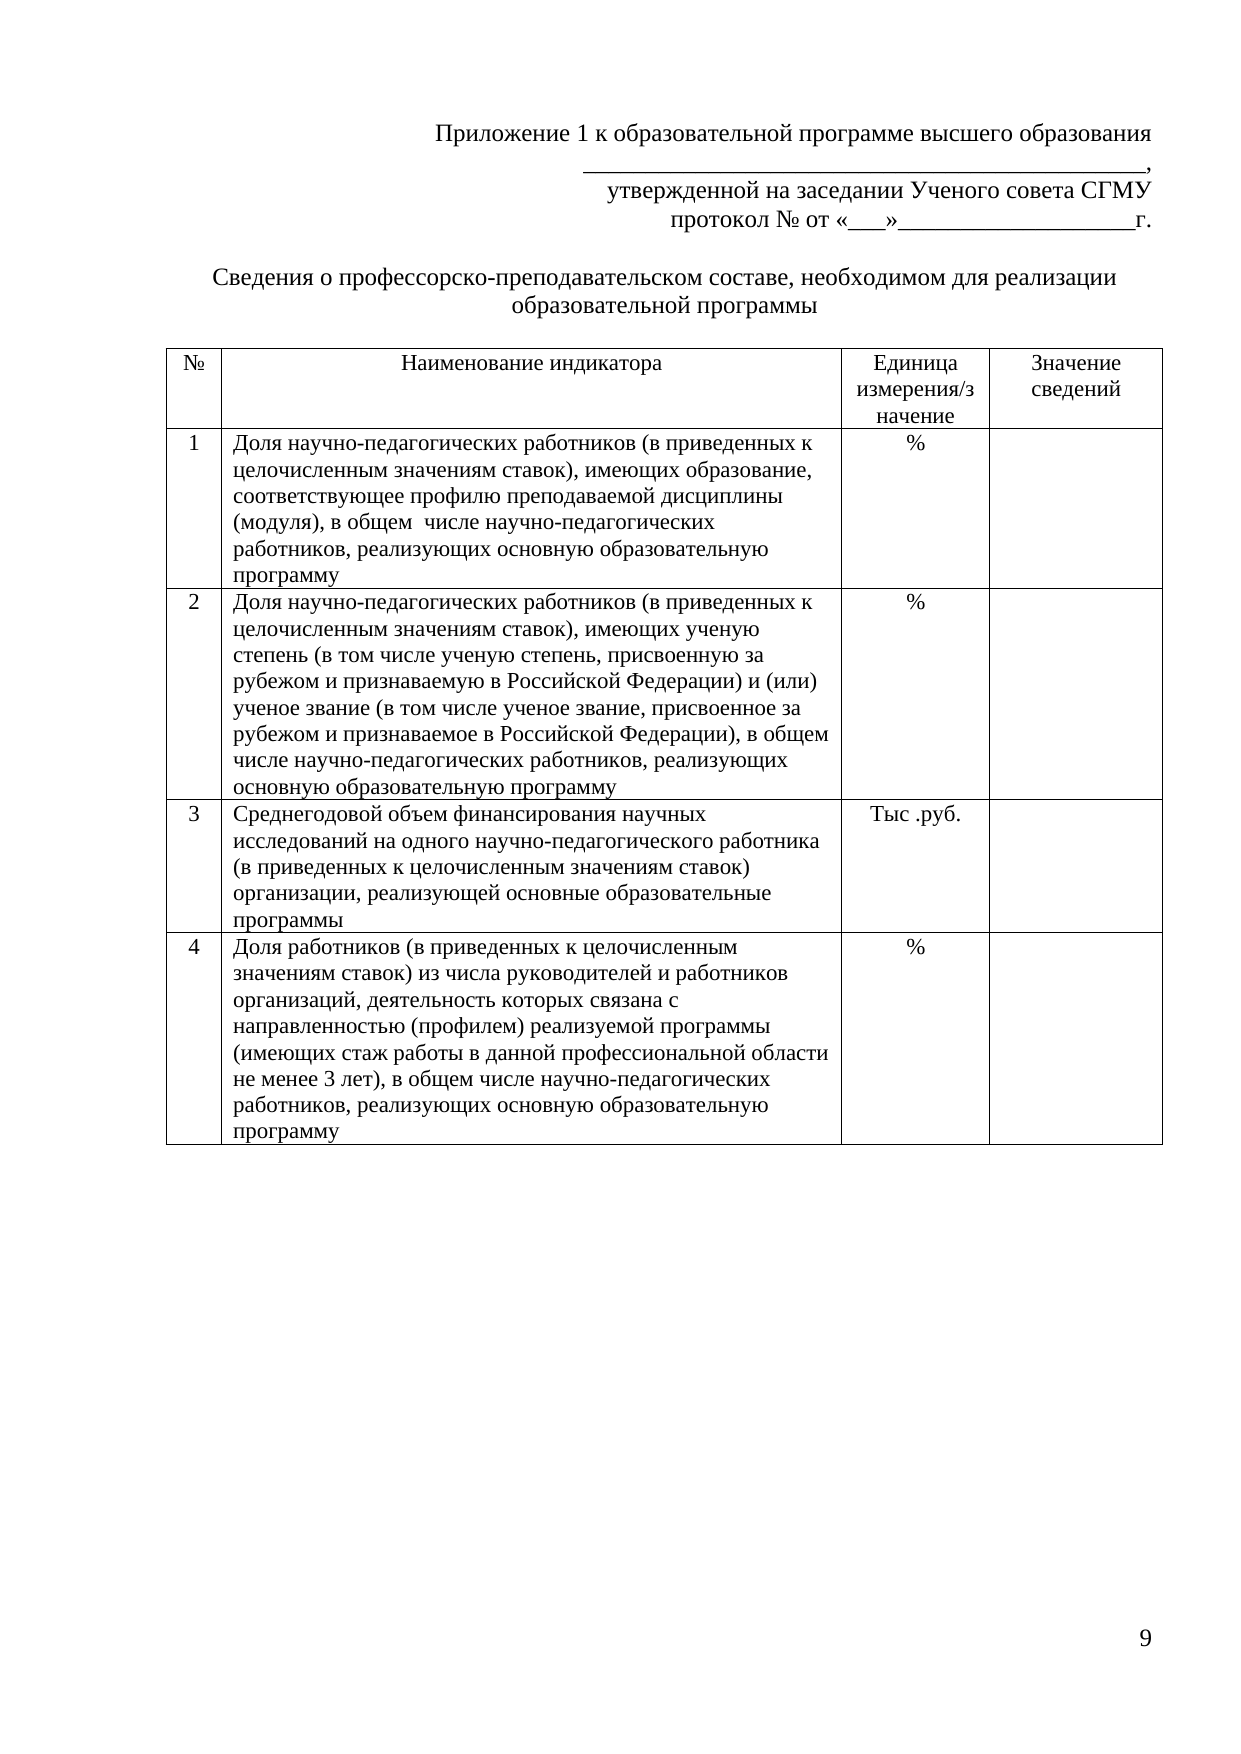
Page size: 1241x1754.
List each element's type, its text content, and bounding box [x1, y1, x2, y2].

table_cell Тыс .руб. [842, 800, 989, 932]
table_cell % [842, 933, 989, 1144]
text протокол № от «___»___________________г. [177, 204, 1152, 233]
table_cell Доля научно-педагогических работников (в приведенных к целочисленным значениям ставок), имеющих образование, соответствующее профилю преподаваемой дисциплины (модуля), в общем числе научно-педагогических работников, реализующих основную образовательную программу [222, 429, 841, 587]
table_header № [167, 349, 221, 428]
table_cell 1 [167, 429, 221, 587]
text Сведения о профессорско-преподавательском составе, необходимом для реализации образовательной программы [177, 262, 1152, 319]
table_cell % [842, 429, 989, 587]
table_header Значение сведений [990, 349, 1162, 428]
table_cell [990, 800, 1162, 932]
table_cell Среднегодовой объем финансирования научных исследований на одного научно-педагогического работника (в приведенных к целочисленным значениям ставок) организации, реализующей основные образовательные программы [222, 800, 841, 932]
table_cell Доля научно-педагогических работников (в приведенных к целочисленным значениям ставок), имеющих ученую степень (в том числе ученую степень, присвоенную за рубежом и признаваемую в Российской Федерации) и (или) ученое звание (в том числе ученое звание, присвоенное за рубежом и признаваемое в Российской Федерации), в общем числе научно-педагогических работников, реализующих основную образовательную программу [222, 589, 841, 799]
text Приложение 1 к образовательной программе высшего образования [177, 118, 1152, 147]
table_cell % [842, 589, 989, 799]
table_header Наименование индикатора [222, 349, 841, 428]
table_header Единица измерения/значение [842, 349, 989, 428]
table_cell 3 [167, 800, 221, 932]
table_cell 4 [167, 933, 221, 1144]
text _____________________________________________, [177, 147, 1152, 176]
table_cell [990, 429, 1162, 587]
text утвержденной на заседании Ученого совета СГМУ [177, 176, 1152, 204]
table_cell [990, 933, 1162, 1144]
table_cell [990, 589, 1162, 799]
table_cell Доля работников (в приведенных к целочисленным значениям ставок) из числа руководителей и работников организаций, деятельность которых связана с направленностью (профилем) реализуемой программы (имеющих стаж работы в данной профессиональной области не менее 3 лет), в общем числе научно-педагогических работников, реализующих основную образовательную программу [222, 933, 841, 1144]
table_cell 2 [167, 589, 221, 799]
